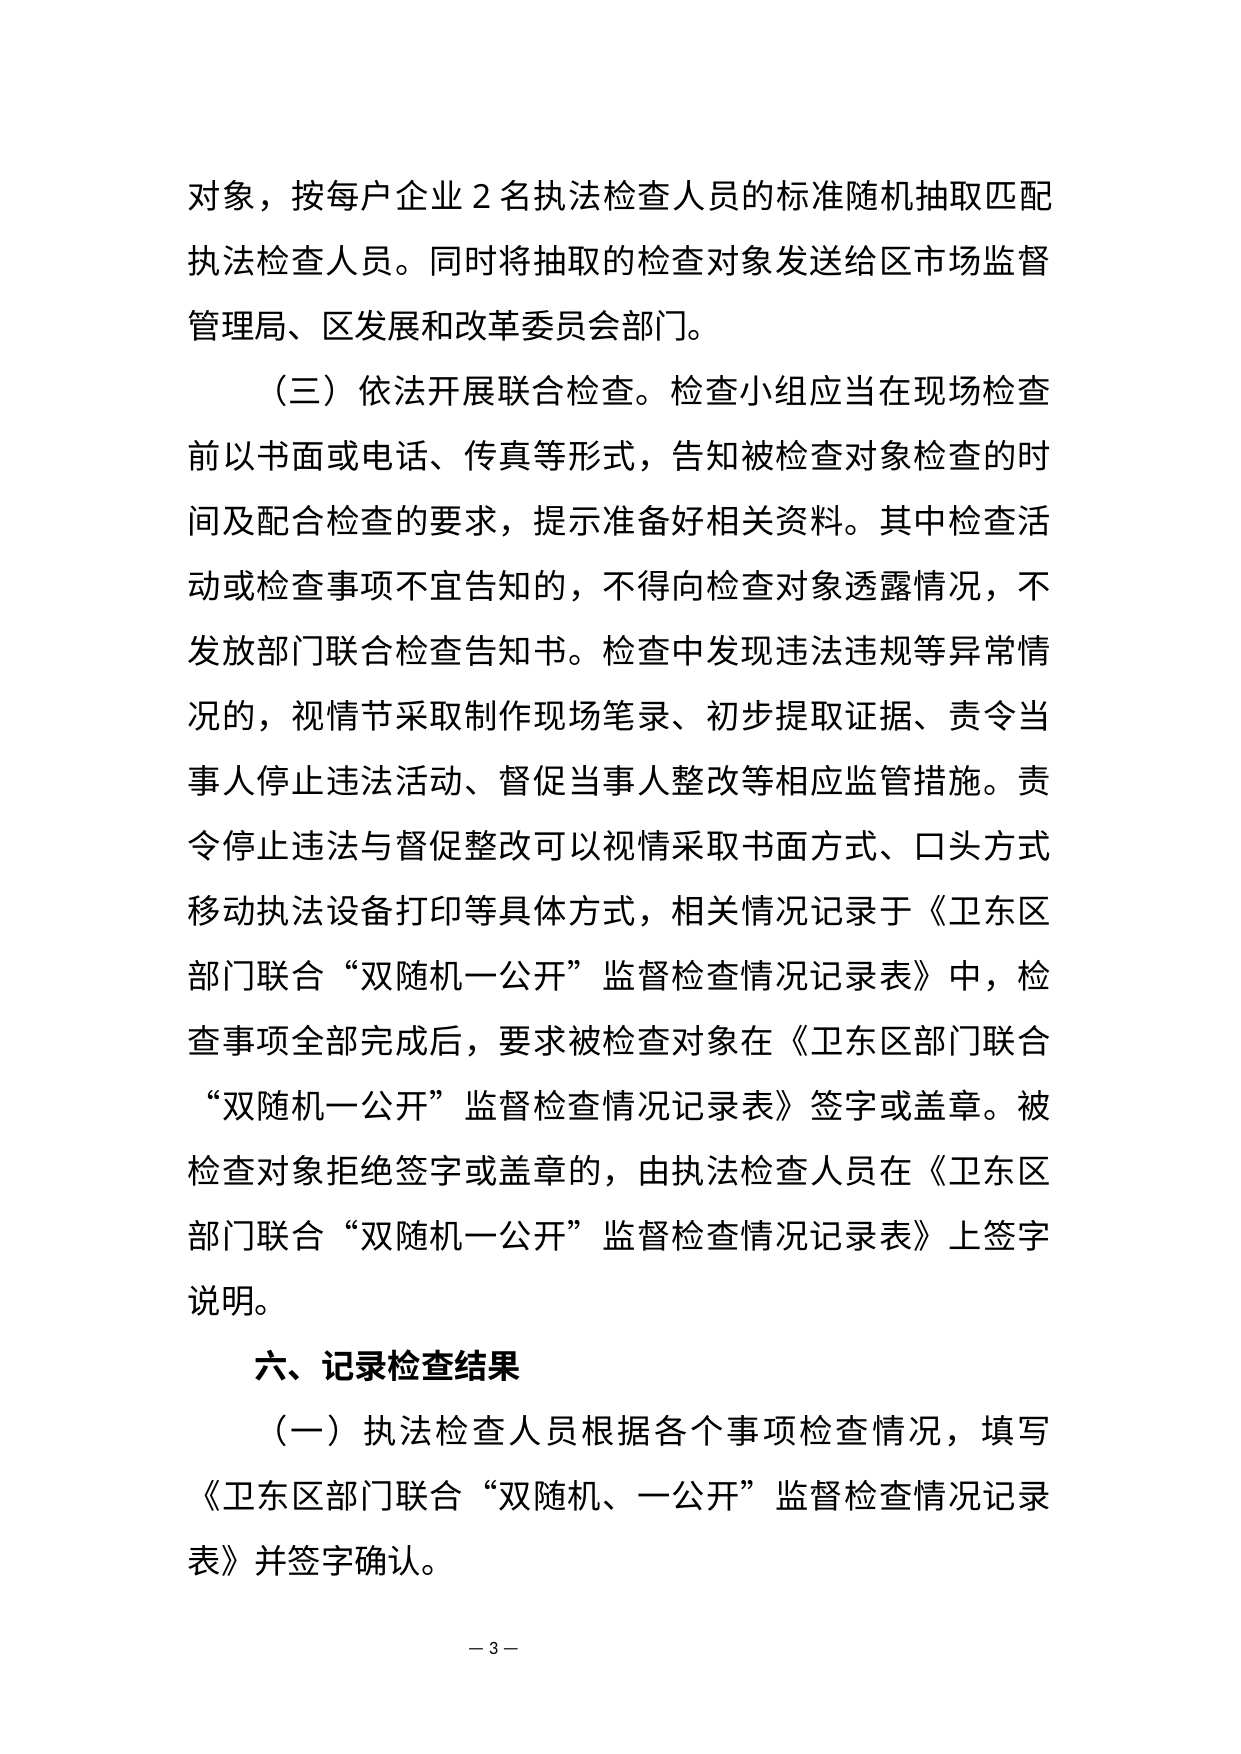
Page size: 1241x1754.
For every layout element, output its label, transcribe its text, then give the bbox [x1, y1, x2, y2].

text （一）执法检查人员根据各个事项检查情况，填写《卫东区部门联合“双随机、一公开”监督检查情况记录表》并签字确认。 [187, 1397, 1053, 1592]
text （三）依法开展联合检查。检查小组应当在现场检查前以书面或电话、传真等形式，告知被检查对象检查的时间及配合检查的要求，提示准备好相关资料。其中检查活动或检查事项不宜告知的，不得向检查对象透露情况，不发放部门联合检查告知书。检查中发现违法违规等异常情况的，视情节采取制作现场笔录、初步提取证据、责令当事人停止违法活动、督促当事人整改等相应监管措施。责令停止违法与督促整改可以视情采取书面方式、口头方式、移动执法设备打印等具体方式，相关情况记录于《卫东区部门联合“双随机一公开”监督检查情况记录表》中，检查事项全部完成后，要求被检查对象在《卫东区部门联合“双随机一公开”监督检查情况记录表》签字或盖章。被检查对象拒绝签字或盖章的，由执法检查人员在《卫东区部门联合“双随机一公开”监督检查情况记录表》上签字说明。 [187, 357, 1053, 1332]
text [187, 162, 1053, 357]
text 六、记录检查结果 [187, 1332, 1053, 1397]
